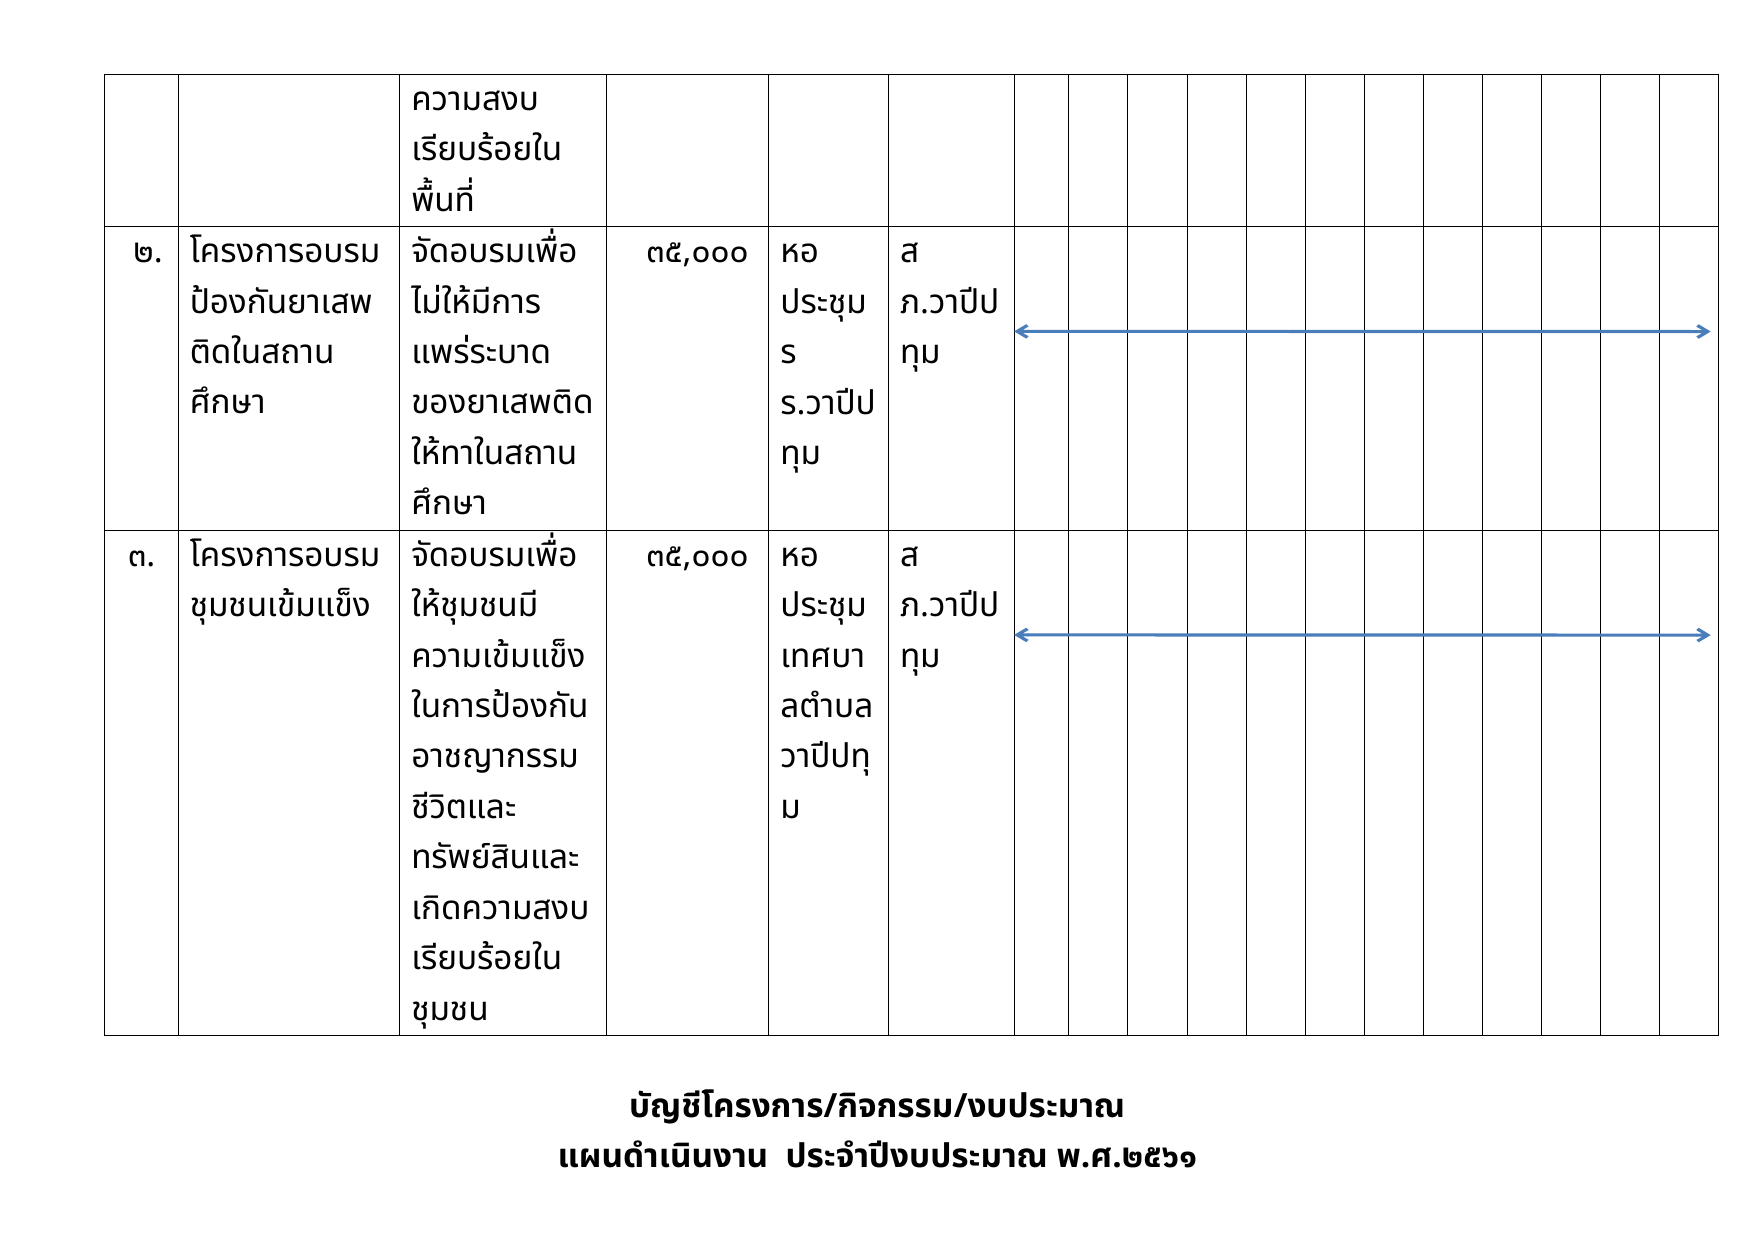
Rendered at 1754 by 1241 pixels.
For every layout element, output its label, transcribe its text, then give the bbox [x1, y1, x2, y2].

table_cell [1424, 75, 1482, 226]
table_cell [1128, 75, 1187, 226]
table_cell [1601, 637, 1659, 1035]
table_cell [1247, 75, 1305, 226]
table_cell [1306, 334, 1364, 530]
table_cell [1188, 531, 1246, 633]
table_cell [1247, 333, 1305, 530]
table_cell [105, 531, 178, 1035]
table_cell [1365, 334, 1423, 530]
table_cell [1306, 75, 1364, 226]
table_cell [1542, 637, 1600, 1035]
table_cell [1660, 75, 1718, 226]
text บัญชีโครงการ/กิจกรรม/งบประมาณ [75, 1081, 1679, 1132]
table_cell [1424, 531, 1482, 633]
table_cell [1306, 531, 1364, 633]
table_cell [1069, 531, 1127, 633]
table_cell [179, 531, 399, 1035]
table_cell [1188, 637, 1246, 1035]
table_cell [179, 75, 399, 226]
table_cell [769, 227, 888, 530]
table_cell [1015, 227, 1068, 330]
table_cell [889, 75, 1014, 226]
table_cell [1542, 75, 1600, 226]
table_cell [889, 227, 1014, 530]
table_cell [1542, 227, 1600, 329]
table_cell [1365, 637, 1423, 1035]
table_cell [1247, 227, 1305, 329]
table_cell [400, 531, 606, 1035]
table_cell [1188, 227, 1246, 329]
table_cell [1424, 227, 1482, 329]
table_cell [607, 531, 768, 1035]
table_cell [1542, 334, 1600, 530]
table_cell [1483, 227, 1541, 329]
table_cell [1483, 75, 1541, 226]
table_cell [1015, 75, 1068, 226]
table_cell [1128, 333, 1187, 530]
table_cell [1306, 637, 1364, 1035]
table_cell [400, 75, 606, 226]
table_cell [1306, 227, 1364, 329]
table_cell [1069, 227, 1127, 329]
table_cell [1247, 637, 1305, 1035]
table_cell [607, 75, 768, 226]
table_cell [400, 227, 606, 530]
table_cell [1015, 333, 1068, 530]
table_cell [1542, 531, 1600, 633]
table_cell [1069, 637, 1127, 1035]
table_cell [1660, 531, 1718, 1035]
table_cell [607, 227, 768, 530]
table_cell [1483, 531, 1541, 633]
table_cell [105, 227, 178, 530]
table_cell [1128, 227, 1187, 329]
text แผนดำเนินงาน ประจำปีงบประมาณ พ.ศ.๒๕๖๑ [75, 1132, 1679, 1183]
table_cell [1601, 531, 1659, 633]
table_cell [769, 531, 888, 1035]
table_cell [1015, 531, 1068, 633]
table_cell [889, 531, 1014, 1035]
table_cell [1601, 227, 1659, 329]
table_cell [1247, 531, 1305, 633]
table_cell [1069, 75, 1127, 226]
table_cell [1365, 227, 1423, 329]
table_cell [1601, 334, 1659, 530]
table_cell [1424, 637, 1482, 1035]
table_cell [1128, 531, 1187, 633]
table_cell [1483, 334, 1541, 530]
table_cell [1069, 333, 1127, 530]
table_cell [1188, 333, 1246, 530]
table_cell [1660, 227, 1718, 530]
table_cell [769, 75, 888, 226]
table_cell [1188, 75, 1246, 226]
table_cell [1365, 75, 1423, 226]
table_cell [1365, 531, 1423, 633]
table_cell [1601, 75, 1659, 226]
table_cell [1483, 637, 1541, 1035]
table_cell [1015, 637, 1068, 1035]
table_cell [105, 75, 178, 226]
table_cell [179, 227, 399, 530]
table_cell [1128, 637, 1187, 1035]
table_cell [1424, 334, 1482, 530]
